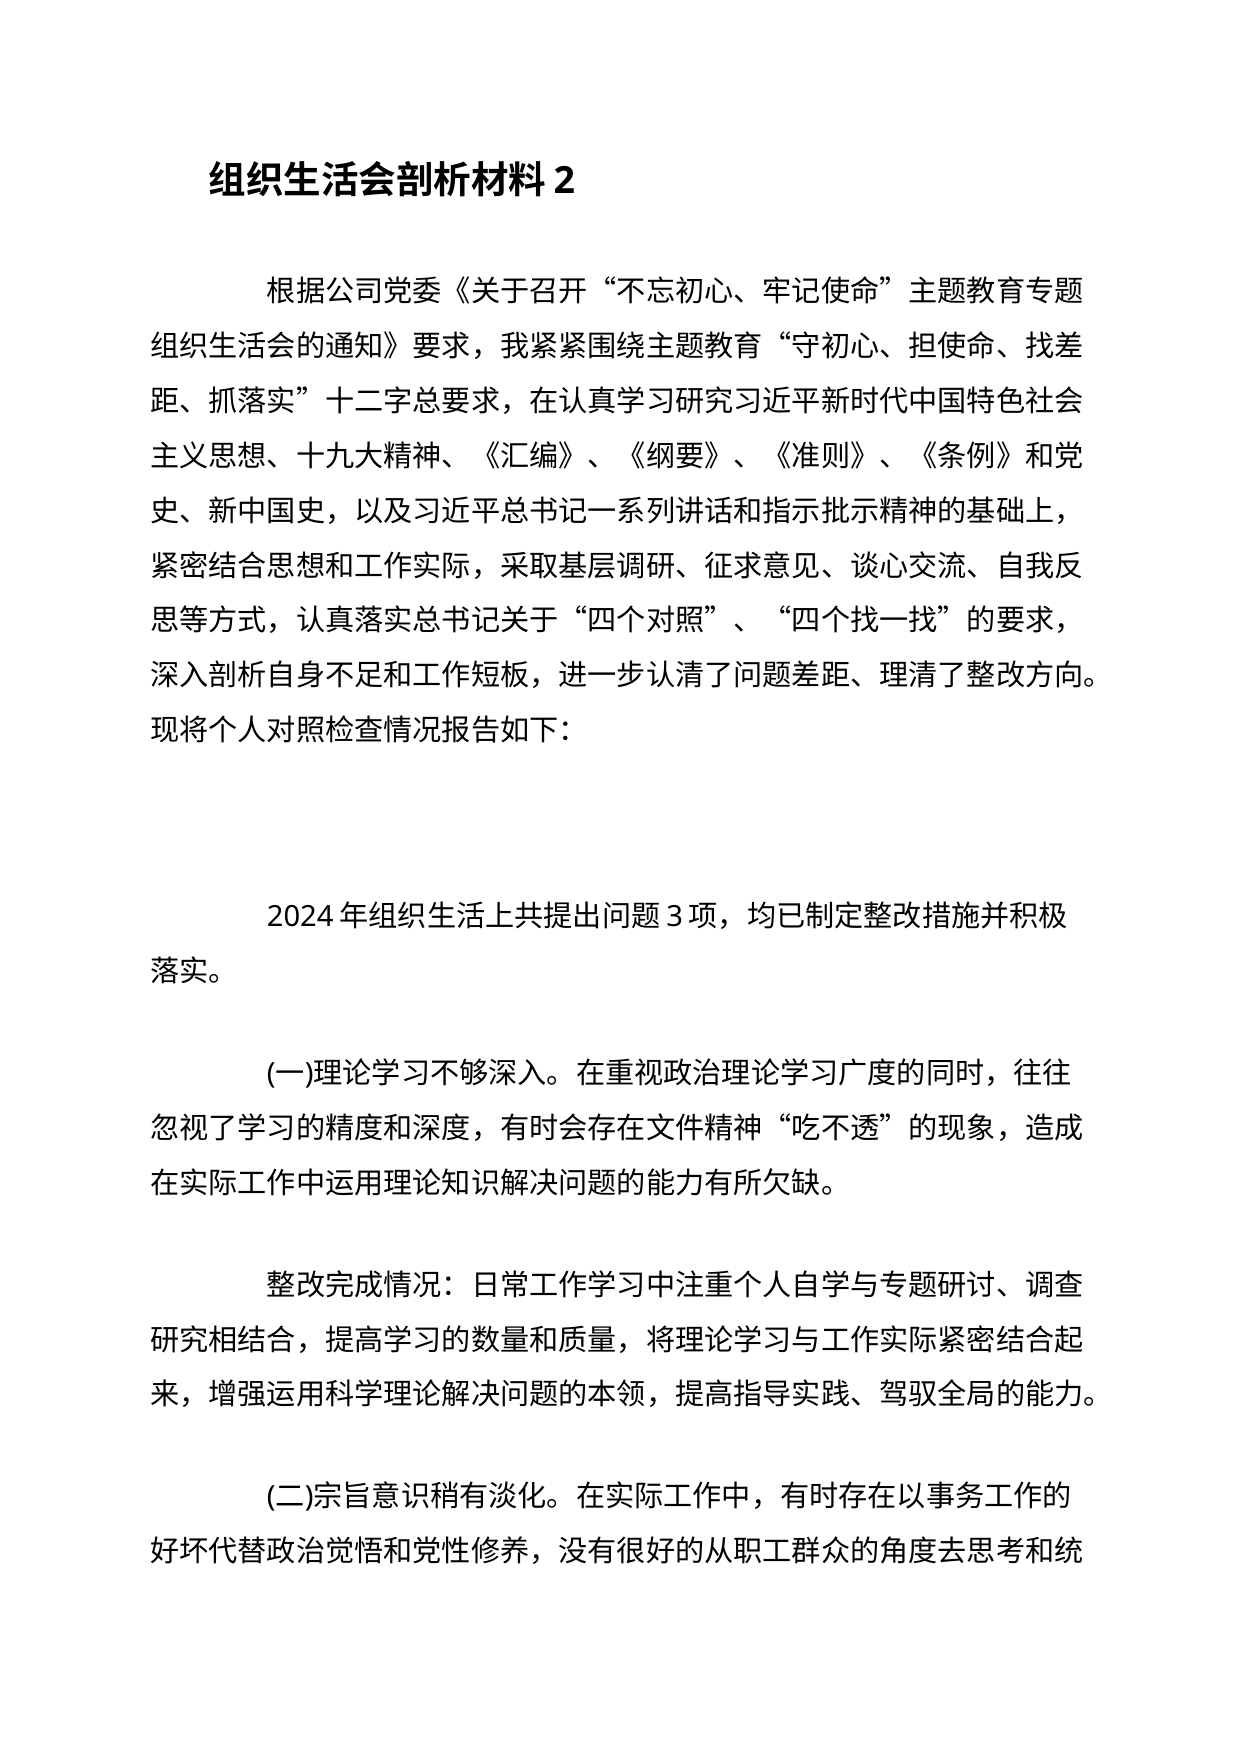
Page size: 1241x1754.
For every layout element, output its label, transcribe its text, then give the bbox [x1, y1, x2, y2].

text 整改完成情况：日常工作学习中注重个人自学与专题研讨、调查研究相结合，提高学习的数量和质量，将理论学习与工作实际紧密结合起来，增强运用科学理论解决问题的本领，提高指导实践、驾驭全局的能力。 [150, 1261, 1090, 1413]
text 2024年组织生活上共提出问题3项，均已制定整改措施并积极落实。 [150, 893, 1090, 990]
text (一)理论学习不够深入。在重视政治理论学习广度的同时，往往忽视了学习的精度和深度，有时会存在文件精神“吃不透”的现象，造成在实际工作中运用理论知识解决问题的能力有所欠缺。 [150, 1049, 1090, 1202]
text 根据公司党委《关于召开“不忘初心、牢记使命”主题教育专题组织生活会的通知》要求，我紧紧围绕主题教育“守初心、担使命、找差距、抓落实”十二字总要求，在认真学习研究习近平新时代中国特色社会主义思想、十九大精神、《汇编》、《纲要》、《准则》、《条例》和党史、新中国史，以及习近平总书记一系列讲话和指示批示精神的基础上，紧密结合思想和工作实际，采取基层调研、征求意见、谈心交流、自我反思等方式，认真落实总书记关于“四个对照”、“四个找一找”的要求，深入剖析自身不足和工作短板，进一步认清了问题差距、理清了整改方向。现将个人对照检查情况报告如下： [150, 268, 1090, 749]
text 组织生活会剖析材料2 [150, 150, 1090, 204]
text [150, 1473, 1090, 1570]
